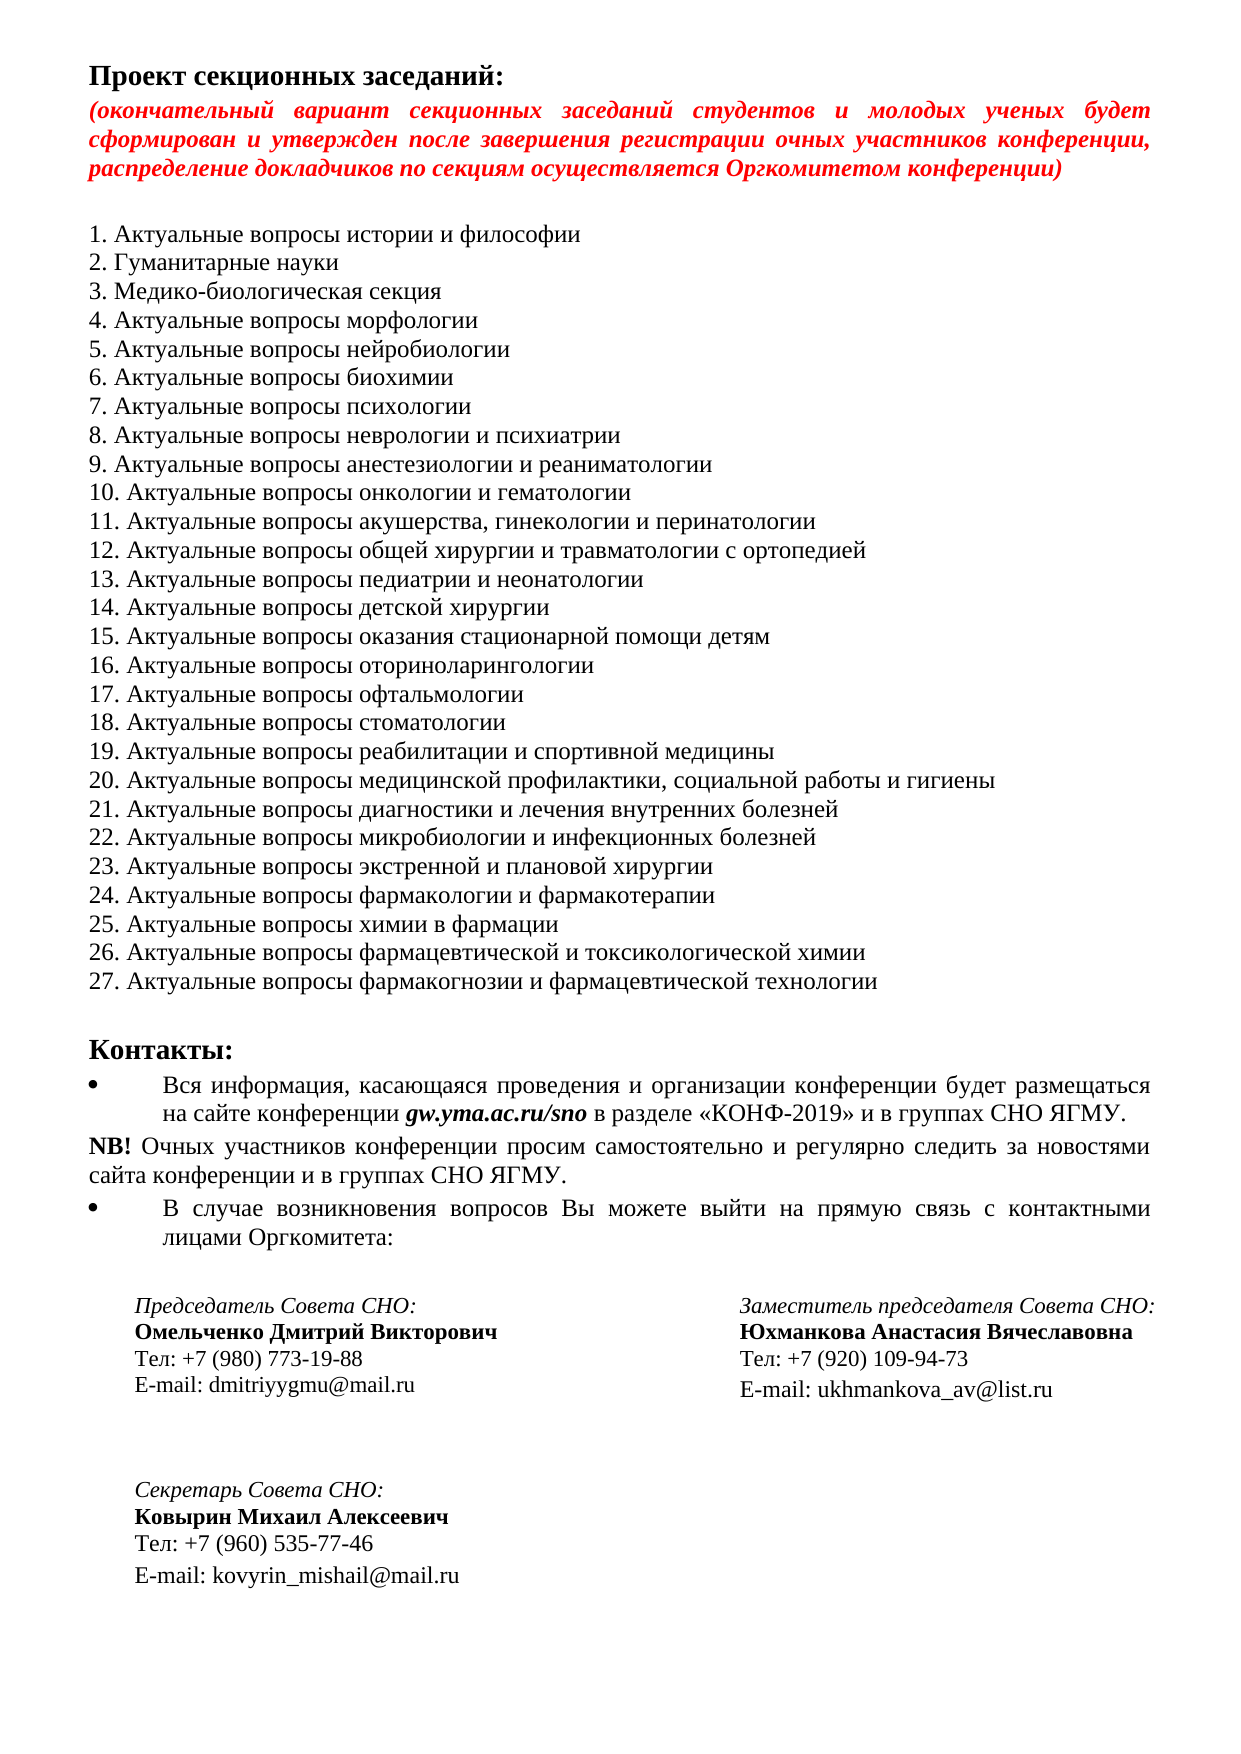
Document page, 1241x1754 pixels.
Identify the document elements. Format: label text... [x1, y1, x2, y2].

text 15. Актуальные вопросы оказания стационарной помощи детям [89, 621, 1152, 650]
text 27. Актуальные вопросы фармакогнозии и фармацевтической технологии [89, 966, 1152, 995]
text 3. Медико-биологическая секция [89, 276, 1152, 305]
text 21. Актуальные вопросы диагностики и лечения внутренних болезней [89, 794, 1152, 822]
text (окончательный вариант секционных заседаний студентов и молодых ученых будет сформирован и утвержден после завершения регистрации очных участников конференции, распределение докладчиков по секциям осуществляется Оргкомитетом конференции) [89, 95, 1152, 182]
text NB! Очных участников конференции просим самостоятельно и регулярно следить за новостями сайта конференции и в группах СНО ЯГМУ. [89, 1131, 1152, 1189]
text 26. Актуальные вопросы фармацевтической и токсикологической химии [89, 937, 1152, 966]
text 18. Актуальные вопросы стоматологии [89, 707, 1152, 736]
list В случае возникновения вопросов Вы можете выйти на прямую связь с контактными лицами Оргкомитета: [89, 1193, 1152, 1251]
text 8. Актуальные вопросы неврологии и психиатрии [89, 420, 1152, 449]
text 13. Актуальные вопросы педиатрии и неонатологии [89, 564, 1152, 592]
text 6. Актуальные вопросы биохимии [89, 362, 1152, 391]
text 12. Актуальные вопросы общей хирургии и травматологии с ортопедией [89, 535, 1152, 564]
text 17. Актуальные вопросы офтальмологии [89, 679, 1152, 707]
text Контакты: [89, 1032, 1152, 1066]
text 23. Актуальные вопросы экстренной и плановой хирургии [89, 851, 1152, 880]
table_header Заместитель председателя Совета СНО: Юхманкова Анастасия Вячеславовна Тел: +7 (920) 109-94-73 E-mail: ukhmankova_av@list.ru [731, 1284, 1174, 1601]
text 11. Актуальные вопросы акушерства, гинекологии и перинатологии [89, 506, 1152, 535]
text 10. Актуальные вопросы онкологии и гематологии [89, 477, 1152, 506]
text 5. Актуальные вопросы нейробиологии [89, 334, 1152, 362]
text 20. Актуальные вопросы медицинской профилактики, социальной работы и гигиены [89, 765, 1152, 794]
text 1. Актуальные вопросы истории и философии [89, 219, 1152, 247]
text 16. Актуальные вопросы оториноларингологии [89, 650, 1152, 679]
text 24. Актуальные вопросы фармакологии и фармакотерапии [89, 880, 1152, 909]
text 14. Актуальные вопросы детской хирургии [89, 592, 1152, 621]
text 4. Актуальные вопросы морфологии [89, 305, 1152, 334]
text 2. Гуманитарные науки [89, 247, 1152, 276]
text 19. Актуальные вопросы реабилитации и спортивной медицины [89, 736, 1152, 765]
table_header Председатель Совета СНО: Омельченко Дмитрий Викторович Тел: +7 (980) 773-19-88 E-mail: dmitriyygmu@mail.ru Секретарь Совета СНО: Ковырин Михаил Алексеевич Тел: +7 (960) 535-77-46 E-mail: kovyrin_mishail@mail.ru [126, 1284, 731, 1601]
text Проект секционных заседаний: [89, 58, 1152, 91]
list Вся информация, касающаяся проведения и организации конференции будет размещаться на сайте конференции gw.yma.ac.ru/sno в разделе «КОНФ-2019» и в группах СНО ЯГМУ. [89, 1070, 1152, 1127]
text 25. Актуальные вопросы химии в фармации [89, 909, 1152, 937]
text 7. Актуальные вопросы психологии [89, 391, 1152, 420]
text 22. Актуальные вопросы микробиологии и инфекционных болезней [89, 822, 1152, 851]
text 9. Актуальные вопросы анестезиологии и реаниматологии [89, 449, 1152, 477]
